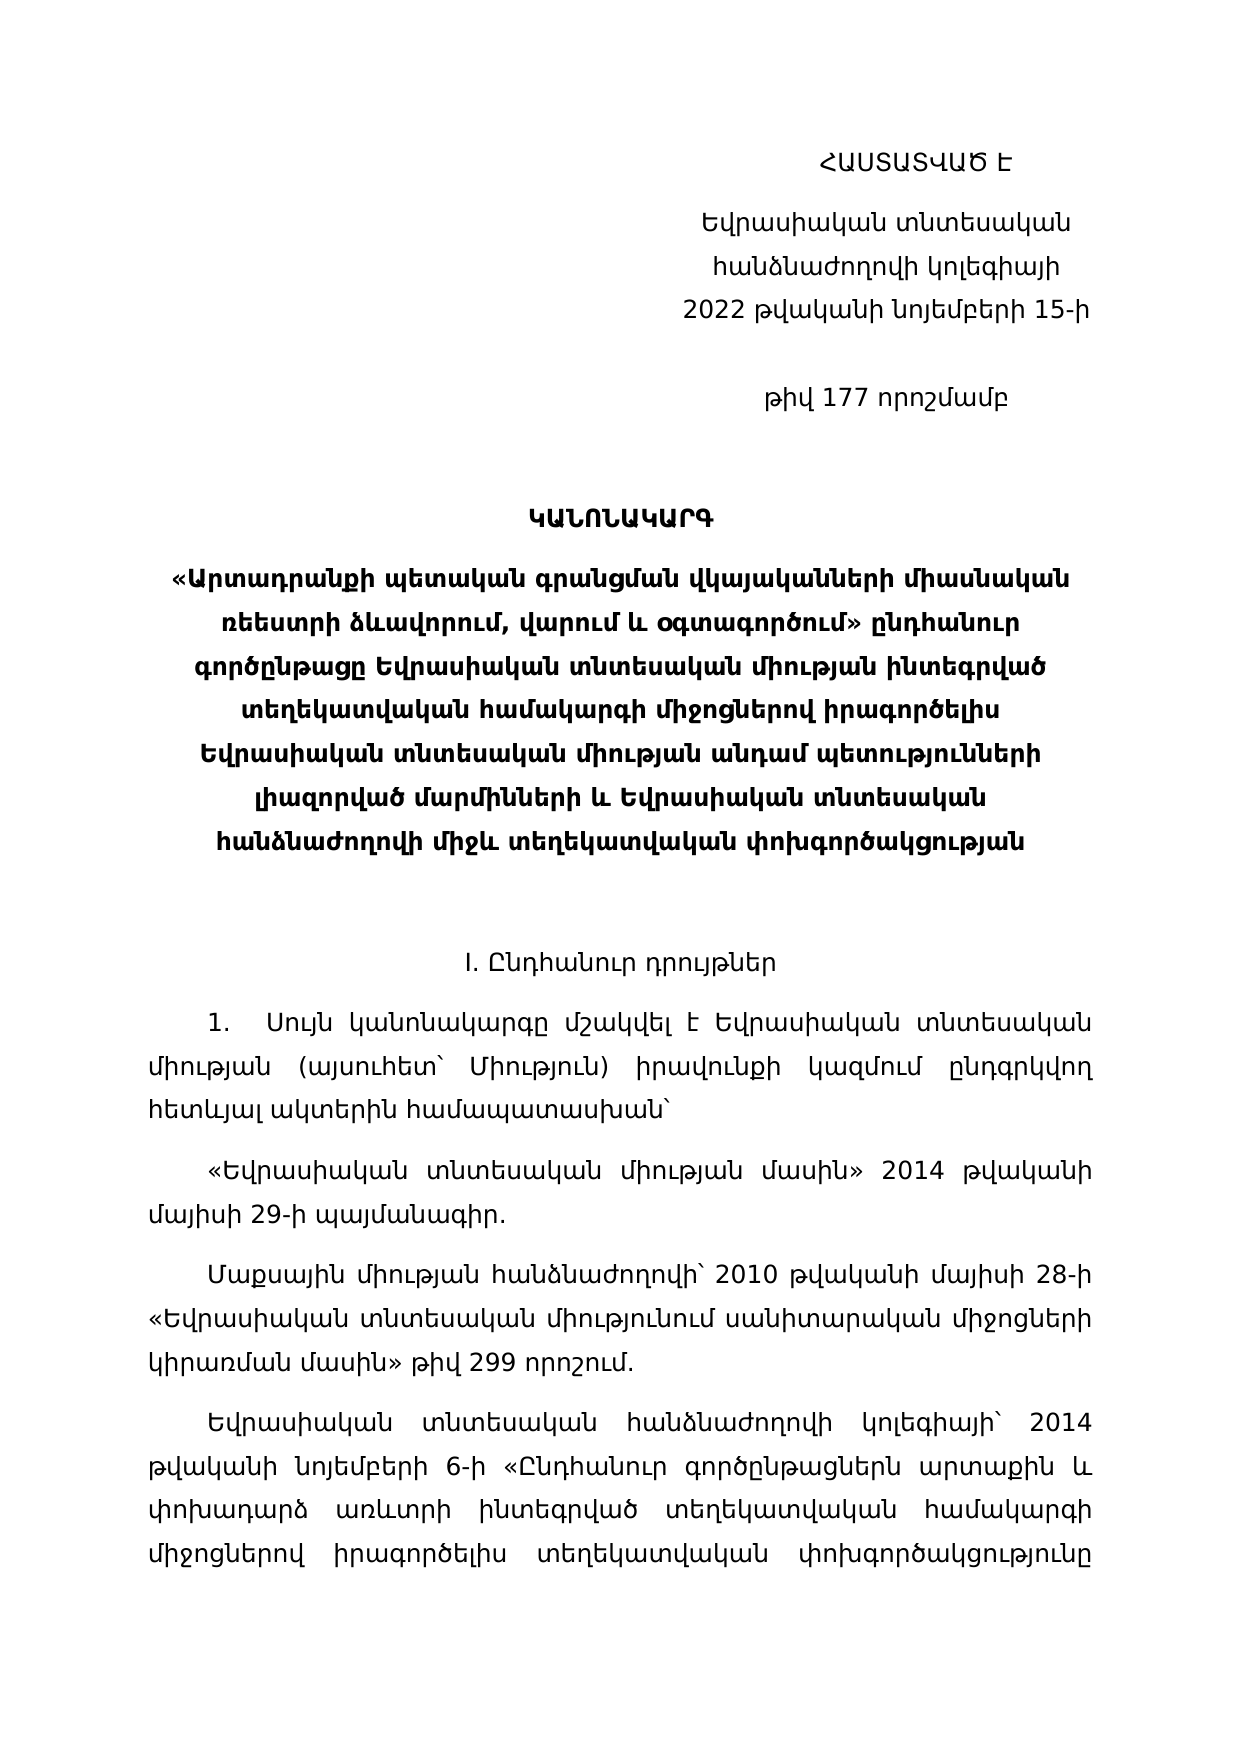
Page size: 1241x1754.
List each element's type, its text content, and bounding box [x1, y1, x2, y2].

text ԿԱՆՈՆԱԿԱՐԳ [148, 504, 1093, 533]
text 1. Սույն կանոնակարգը մշակվել է Եվրասիական տնտեսական միության (այսուհետ՝ Միություն) իրավունքի կազմում ընդգրկվող հետևյալ ակտերին համապատասխան՝ [148, 1008, 1093, 1125]
text Եվրասիական տնտեսական հանձնաժողովի կոլեգիայի 2022 թվականի նոյեմբերի 15-ի թիվ 177 որոշմամբ [679, 208, 1093, 412]
text «Արտադրանքի պետական գրանցման վկայականների միասնական ռեեստրի ձևավորում, վարում և օգտագործում» ընդհանուր գործընթացը Եվրասիական տնտեսական միության ինտեգրված տեղեկատվական համակարգի միջոցներով իրագործելիս Եվրասիական տնտեսական միության անդամ պետությունների լիազորված մարմինների և Եվրասիական տնտեսական հանձնաժողովի միջև տեղեկատվական փոխգործակցության [148, 564, 1093, 856]
text I. Ընդհանուր դրույթներ [148, 948, 1093, 977]
text «Եվրասիական տնտեսական միության մասին» 2014 թվականի մայիսի 29-ի պայմանագիր. [148, 1156, 1093, 1229]
text ՀԱՍՏԱՏՎԱԾ Է [679, 148, 1093, 177]
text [148, 1408, 1093, 1568]
text Մաքսային միության հանձնաժողովի՝ 2010 թվականի մայիսի 28-ի «Եվրասիական տնտեսական միությունում սանիտարական միջոցների կիրառման մասին» թիվ 299 որոշում. [148, 1260, 1093, 1377]
